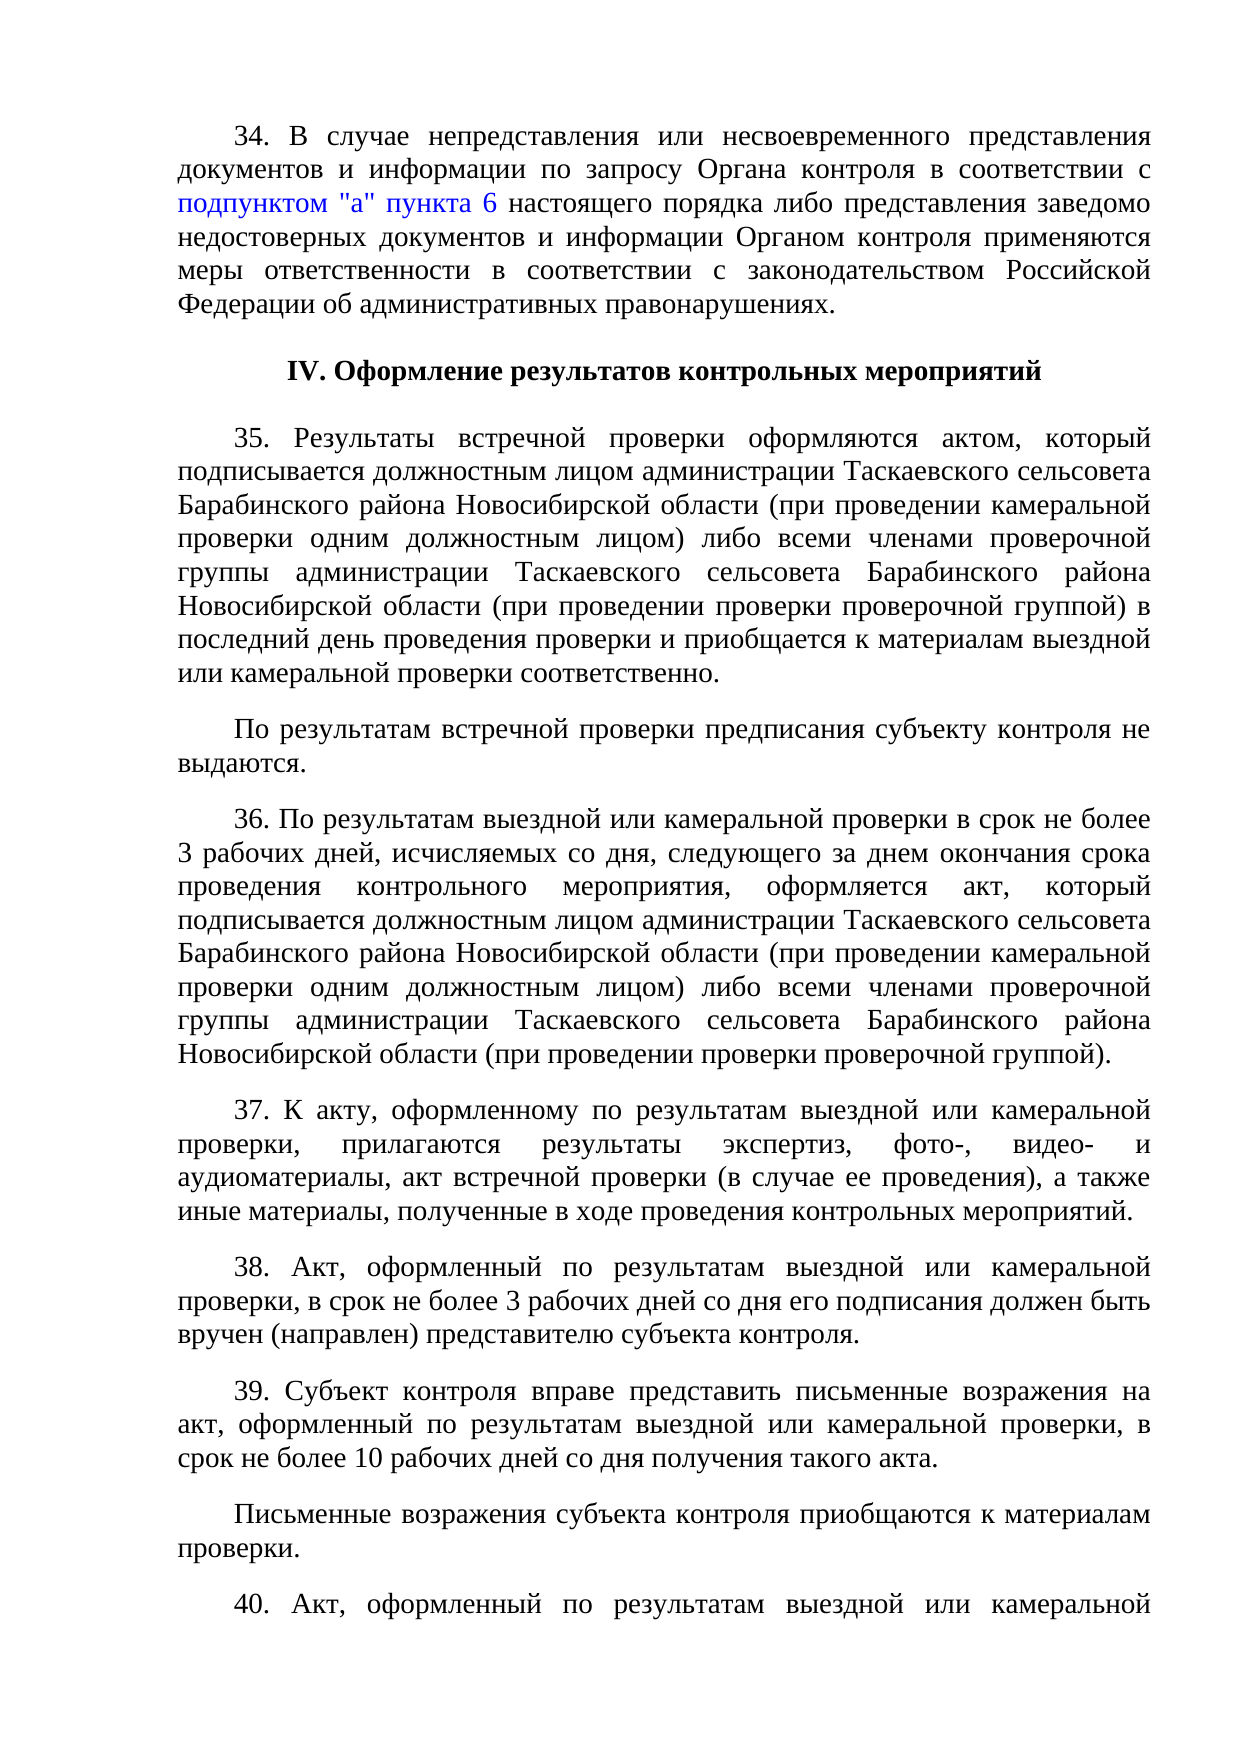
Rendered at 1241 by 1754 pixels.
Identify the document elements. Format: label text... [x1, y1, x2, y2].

text 36. По результатам выездной или камеральной проверки в срок не более 3 рабочих дней, исчисляемых со дня, следующего за днем окончания срока проведения контрольного мероприятия, оформляется акт, который подписывается должностным лицом администрации Таскаевского сельсовета Барабинского района Новосибирской области (при проведении камеральной проверки одним должностным лицом) либо всеми членами проверочной группы администрации Таскаевского сельсовета Барабинского района Новосибирской области (при проведении проверки проверочной группой). [177, 801, 1152, 1069]
text По результатам встречной проверки предписания субъекту контроля не выдаются. [177, 711, 1152, 778]
text 39. Субъект контроля вправе представить письменные возражения на акт, оформленный по результатам выездной или камеральной проверки, в срок не более 10 рабочих дней со дня получения такого акта. [177, 1373, 1152, 1474]
text 35. Результаты встречной проверки оформляются актом, который подписывается должностным лицом администрации Таскаевского сельсовета Барабинского района Новосибирской области (при проведении камеральной проверки одним должностным лицом) либо всеми членами проверочной группы администрации Таскаевского сельсовета Барабинского района Новосибирской области (при проведении проверки проверочной группой) в последний день проведения проверки и приобщается к материалам выездной или камеральной проверки соответственно. [177, 420, 1152, 688]
text Письменные возражения субъекта контроля приобщаются к материалам проверки. [177, 1497, 1152, 1564]
title IV. Оформление результатов контрольных мероприятий [177, 353, 1152, 386]
text 34. В случае непредставления или несвоевременного представления документов и информации по запросу Органа контроля в соответствии с подпунктом "а" пункта 6 настоящего порядка либо представления заведомо недостоверных документов и информации Органом контроля применяются меры ответственности в соответствии с законодательством Российской Федерации об административных правонарушениях. [177, 118, 1152, 319]
text 38. Акт, оформленный по результатам выездной или камеральной проверки, в срок не более 3 рабочих дней со дня его подписания должен быть вручен (направлен) представителю субъекта контроля. [177, 1249, 1152, 1350]
text 37. К акту, оформленному по результатам выездной или камеральной проверки, прилагаются результаты экспертиз, фото-, видео- и аудиоматериалы, акт встречной проверки (в случае ее проведения), а также иные материалы, полученные в ходе проведения контрольных мероприятий. [177, 1092, 1152, 1227]
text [177, 1587, 1152, 1620]
